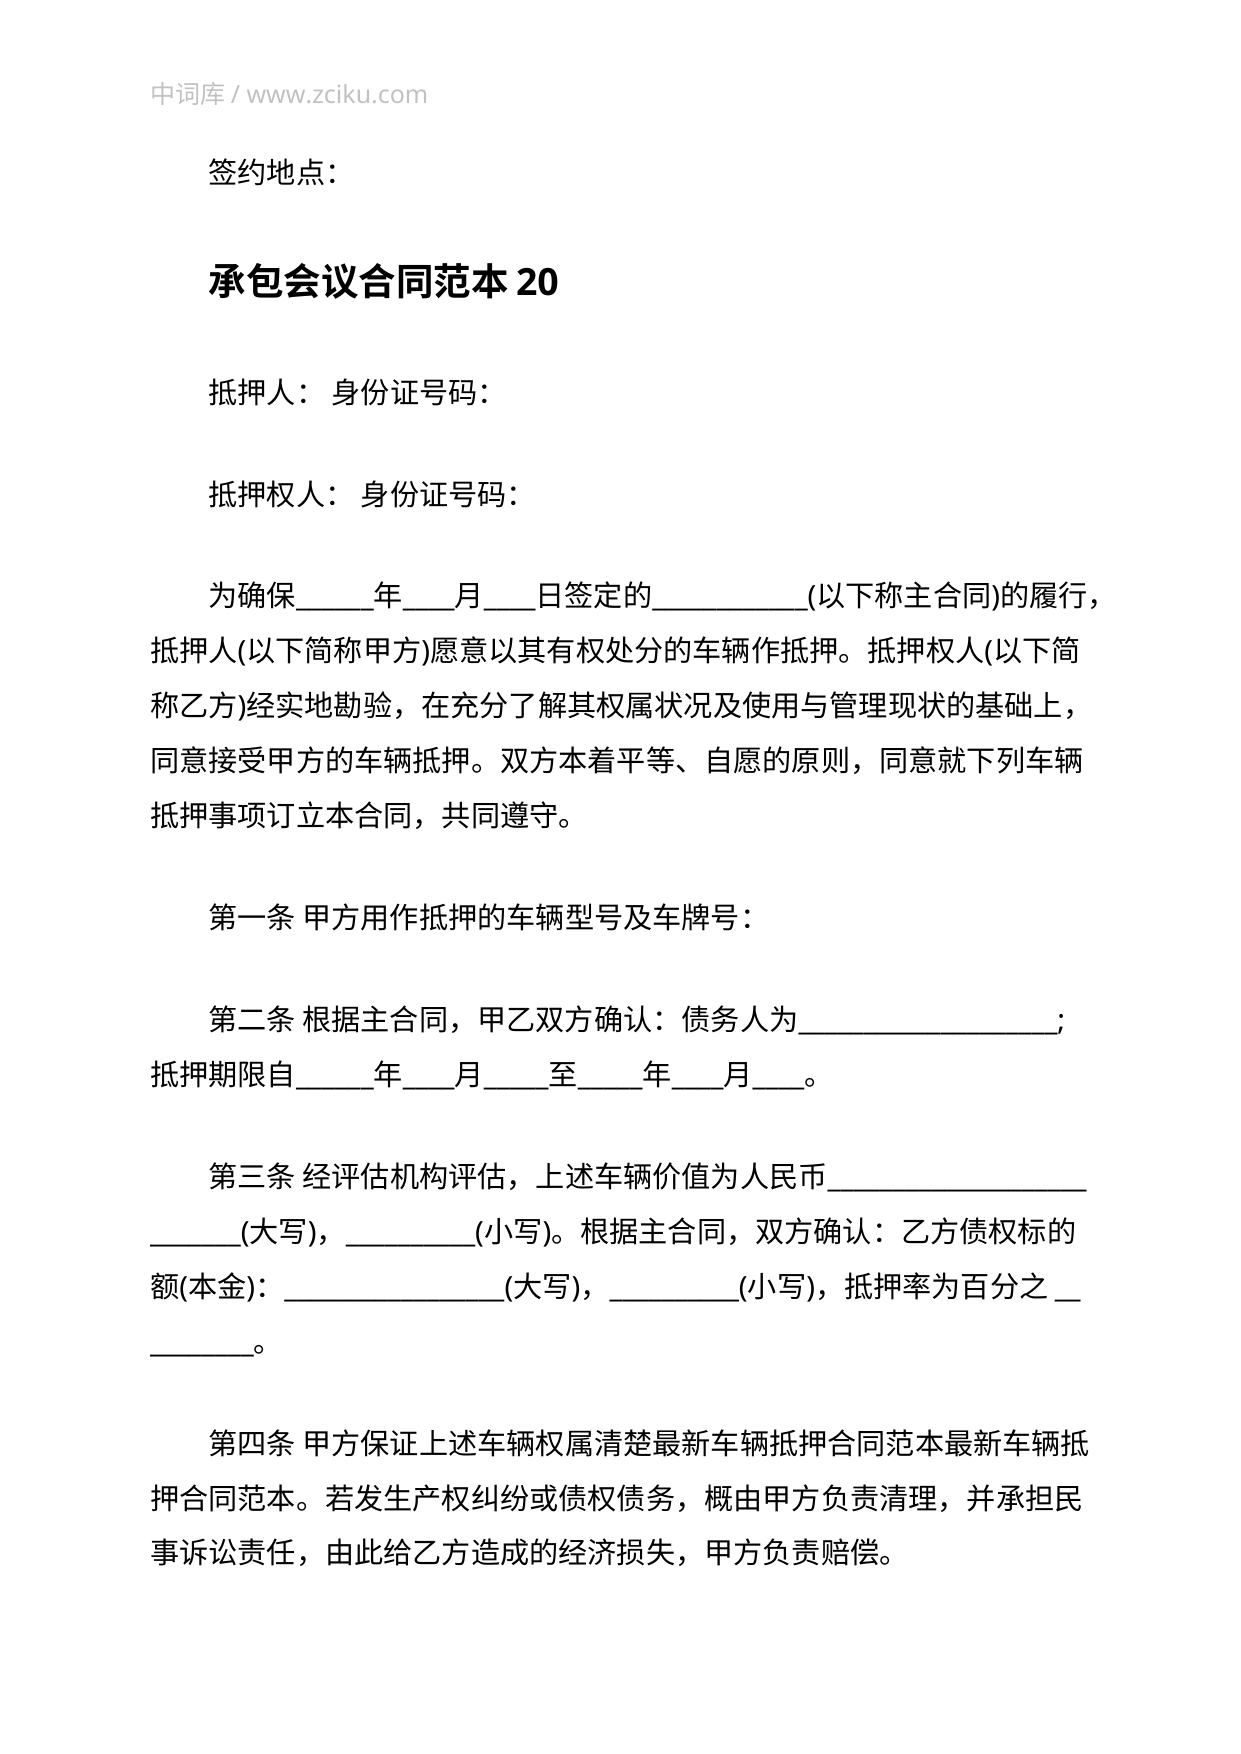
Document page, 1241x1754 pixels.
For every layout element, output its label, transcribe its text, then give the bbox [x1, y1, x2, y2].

text 为确保______年____月____日签定的____________(以下称主合同)的履行，抵押人(以下简称甲方)愿意以其有权处分的车辆作抵押。抵押权人(以下简称乙方)经实地勘验，在充分了解其权属状况及使用与管理现状的基础上，同意接受甲方的车辆抵押。双方本着平等、自愿的原则，同意就下列车辆抵押事项订立本合同，共同遵守。 [150, 573, 1090, 835]
text 第一条 甲方用作抵押的车辆型号及车牌号： [150, 894, 1090, 937]
text 第二条 根据主合同，甲乙双方确认：债务人为____________________;抵押期限自______年____月_____至_____年____月____。 [150, 996, 1090, 1094]
text 第四条 甲方保证上述车辆权属清楚最新车辆抵押合同范本最新车辆抵押合同范本。若发生产权纠纷或债权债务，概由甲方负责清理，并承担民事诉讼责任，由此给乙方造成的经济损失，甲方负责赔偿。 [150, 1420, 1090, 1572]
text 第三条 经评估机构评估，上述车辆价值为人民币___________________________(大写)，__________(小写)。根据主合同，双方确认：乙方债权标的额(本金)：_________________(大写)，__________(小写)，抵押率为百分之 __________。 [150, 1153, 1090, 1361]
text 承包会议合同范本20 [150, 252, 1090, 306]
text 抵押权人： 身份证号码： [150, 471, 1090, 513]
text 签约地点： [150, 150, 1090, 192]
text 抵押人： 身份证号码： [150, 369, 1090, 412]
